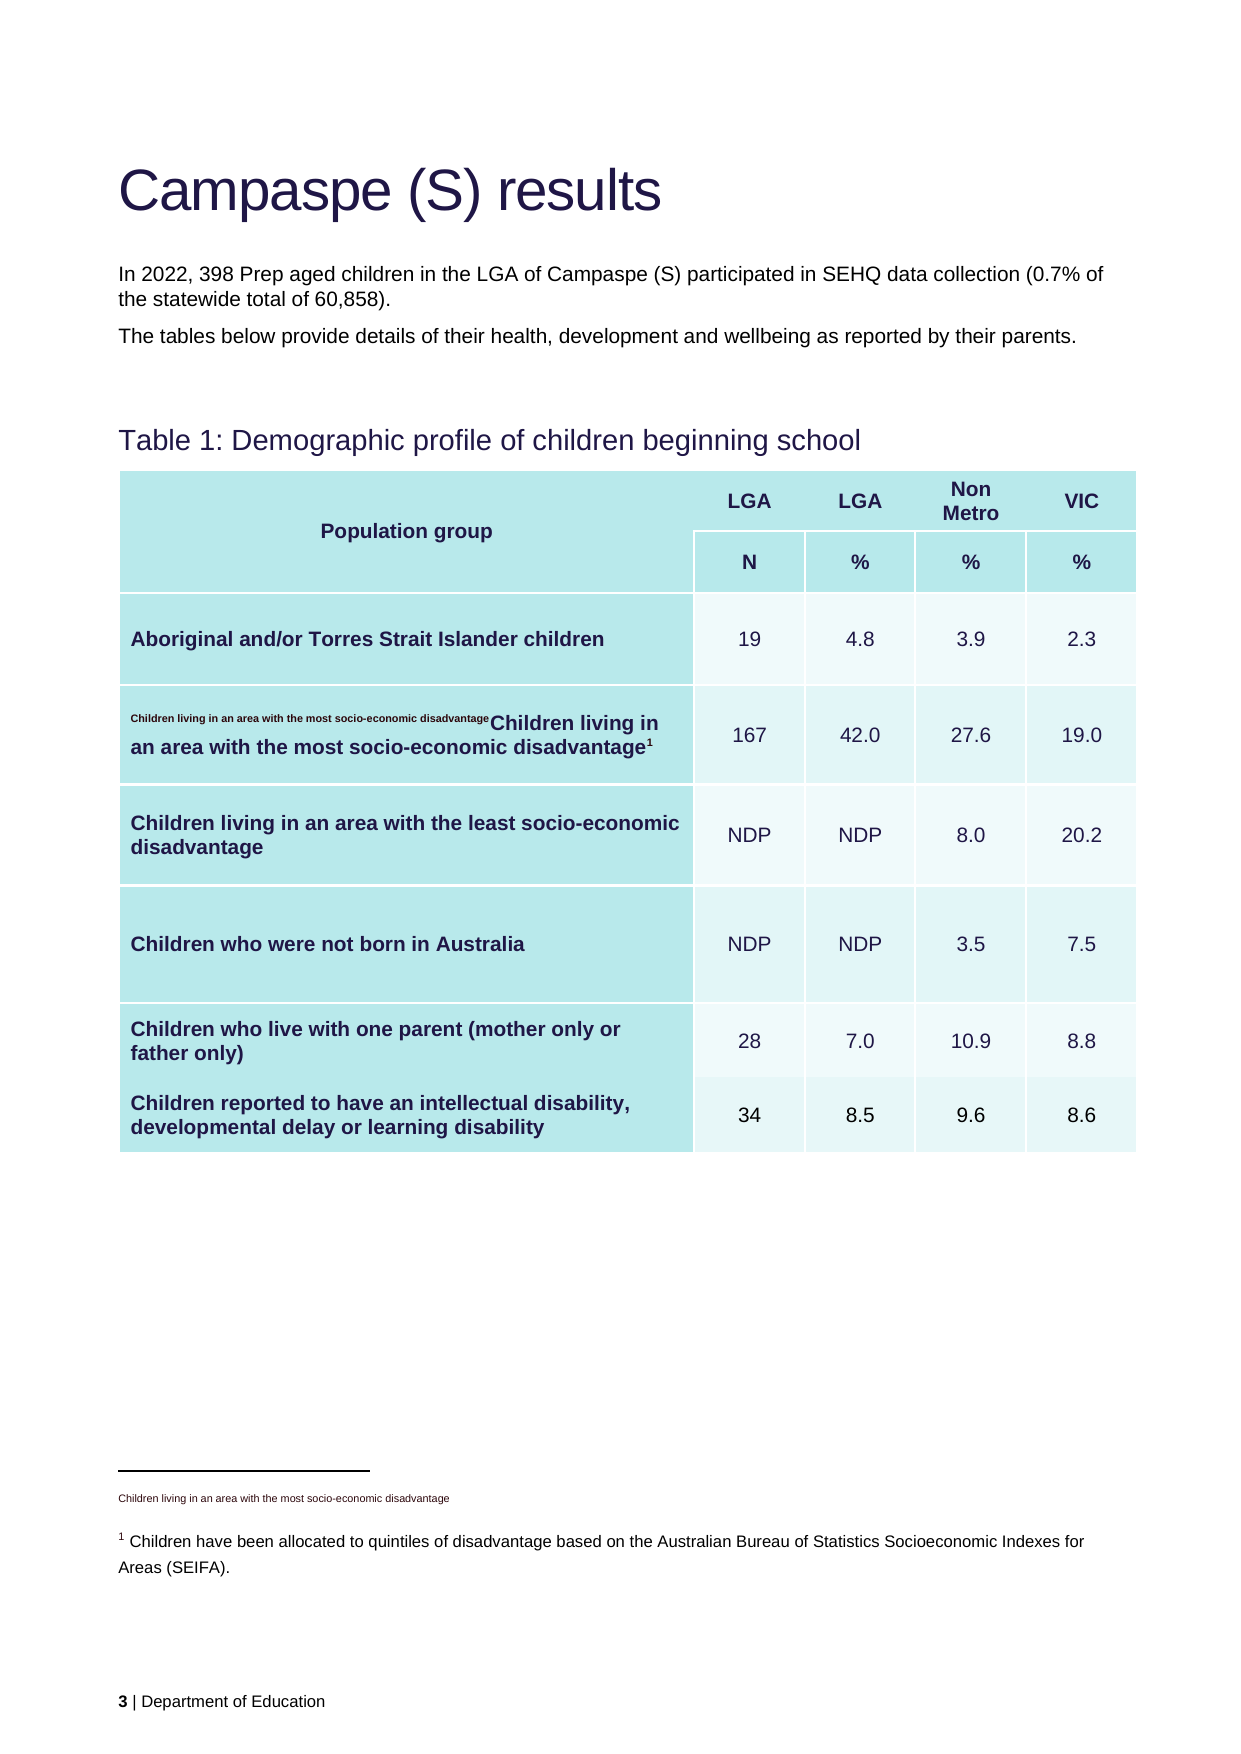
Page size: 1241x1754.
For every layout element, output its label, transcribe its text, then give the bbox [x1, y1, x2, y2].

table_cell 8.0 [916, 786, 1025, 884]
table_cell % [1027, 532, 1136, 592]
table_cell 19.0 [1027, 686, 1136, 783]
title Campaspe (S) results [118, 160, 1122, 223]
table_header LGA [694, 471, 805, 530]
table_cell 9.6 [916, 1077, 1025, 1152]
table_cell 2.3 [1027, 594, 1136, 684]
table_cell Aboriginal and/or Torres Strait Islander children [120, 594, 693, 684]
table_cell % [806, 532, 914, 592]
table_header Non Metro [915, 471, 1026, 530]
table_cell 7.5 [1027, 887, 1136, 1002]
table_cell 8.6 [1027, 1077, 1136, 1152]
table_cell Children reported to have an intellectual disability, developmental delay or learning disability [120, 1077, 693, 1152]
table_cell 8.8 [1027, 1004, 1136, 1077]
table_cell 3.9 [916, 594, 1025, 684]
table_cell 4.8 [806, 594, 914, 684]
table_cell % [916, 532, 1025, 592]
table_cell 7.0 [806, 1004, 914, 1077]
table_header VIC [1026, 471, 1136, 530]
text In 2022, 398 Prep aged children in the LGA of Campaspe (S) participated in SEHQ data collection (0.7% of the statewide total of 60,858). [118, 260, 1122, 310]
table_cell NDP [695, 887, 804, 1002]
table_cell 10.9 [916, 1004, 1025, 1077]
table_header LGA [805, 471, 915, 530]
table_cell 3.5 [916, 887, 1025, 1002]
table_cell NDP [695, 786, 804, 884]
table_cell Children living in an area with the least socio-economic disadvantage [120, 786, 693, 884]
table_cell NDP [806, 887, 914, 1002]
table_cell Children who live with one parent (mother only or father only) [120, 1004, 693, 1077]
table_cell N [695, 532, 804, 592]
table_cell 28 [695, 1004, 804, 1077]
table_cell 19 [695, 594, 804, 684]
table_header Population group [120, 471, 694, 592]
table_cell Children who were not born in Australia [120, 887, 693, 1002]
table_cell 27.6 [916, 686, 1025, 783]
table_cell 20.2 [1027, 786, 1136, 884]
table_cell Children living in an area with the most socio-economic disadvantage [120, 686, 693, 783]
table_cell 42.0 [806, 686, 914, 783]
table_cell NDP [806, 786, 914, 884]
table_cell 167 [695, 686, 804, 783]
subtitle Table 1: Demographic profile of children beginning school [118, 423, 1122, 456]
text The tables below provide details of their health, development and wellbeing as reported by their parents. [118, 323, 1122, 348]
table_cell 8.5 [806, 1077, 914, 1152]
table_cell 34 [695, 1077, 804, 1152]
